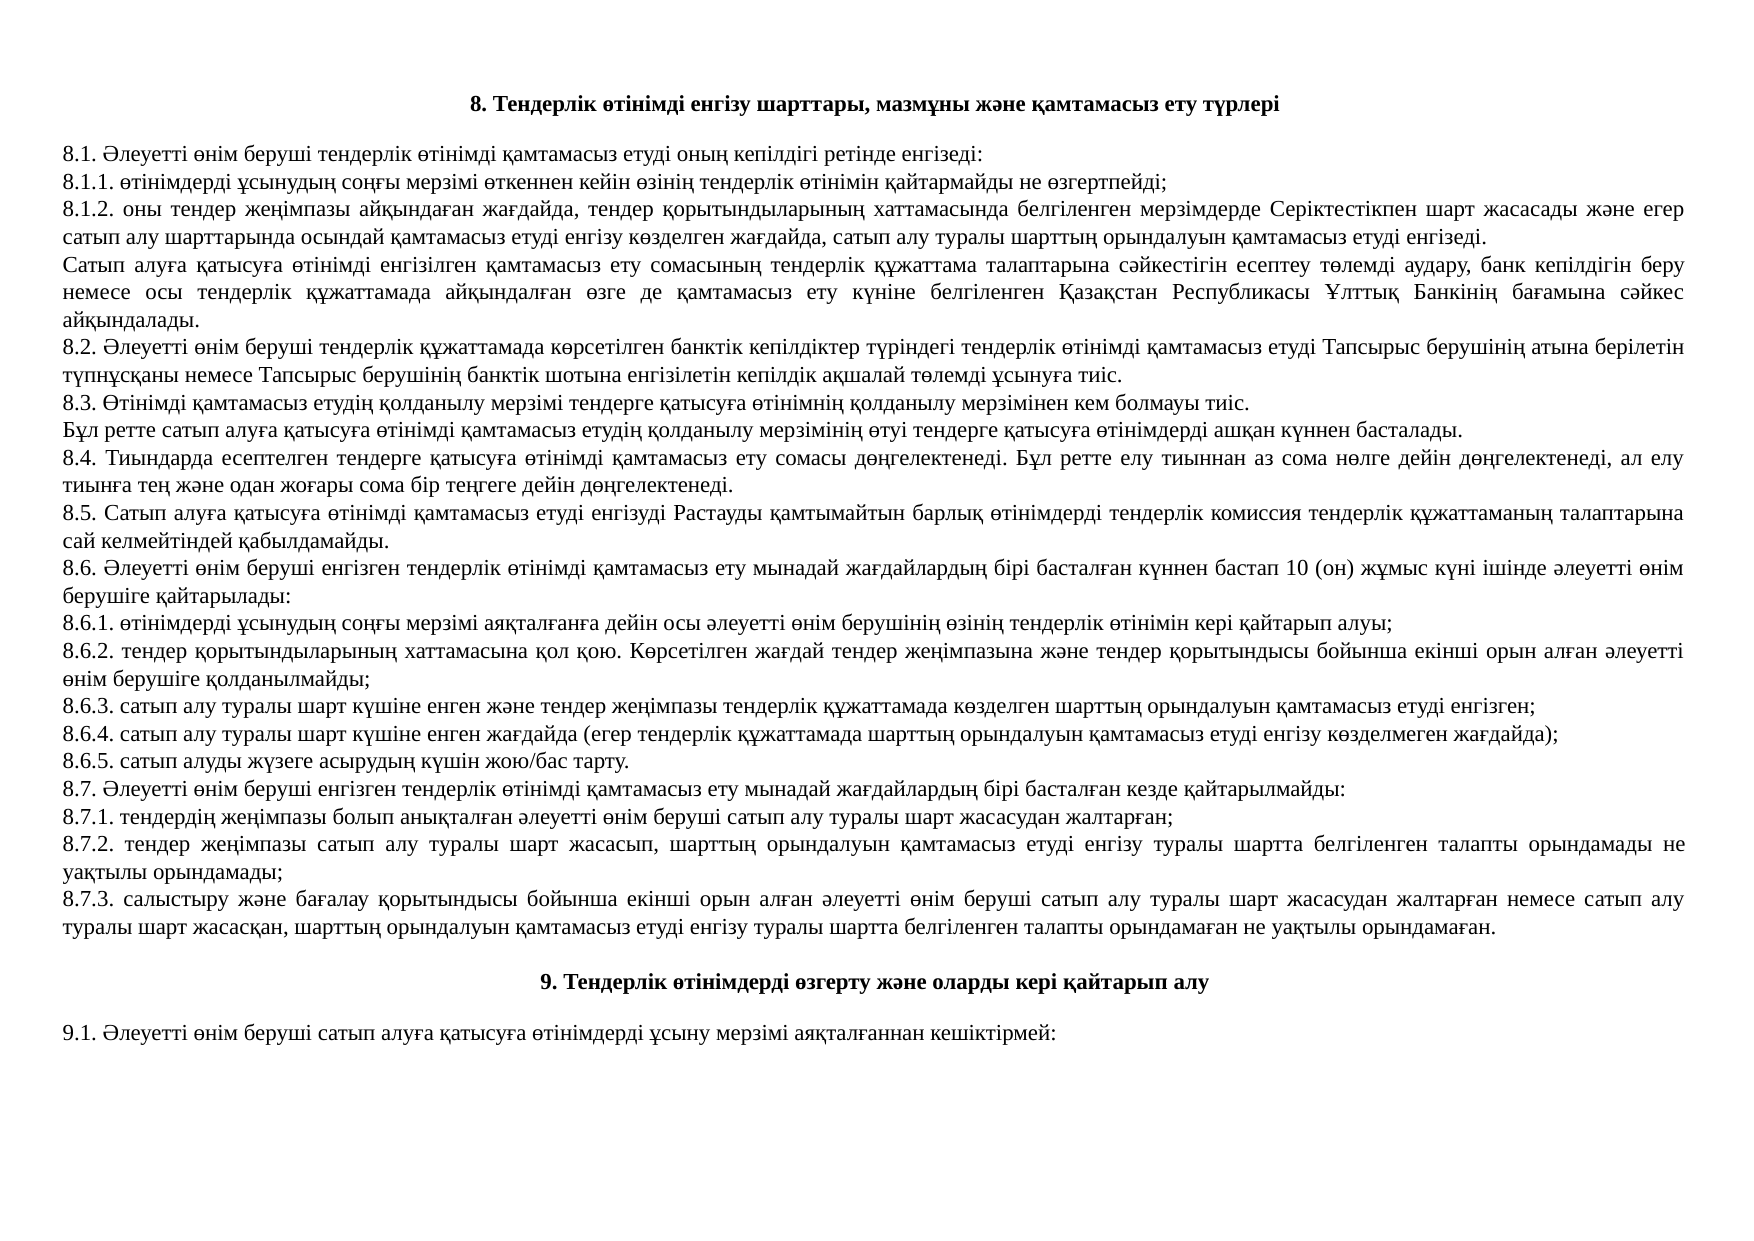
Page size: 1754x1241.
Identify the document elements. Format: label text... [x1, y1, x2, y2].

text 8.6.2. тендер қорытындыларының хаттамасына қол қою. Көрсетілген жағдай тендер жеңімпазына және тендер қорытындысы бойынша екінші орын алған әлеуетті өнім берушіге қолданылмайды; [62, 637, 1688, 691]
text 8.6.4. сатып алу туралы шарт күшіне енген жағдайда (егер тендерлік құжаттамада шарттың орындалуын қамтамасыз етуді енгізу көзделмеген жағдайда); [62, 720, 1688, 746]
text 9.1. Әлеуетті өнім беруші сатып алуға қатысуға өтінімдерді ұсыну мерзімі аяқталғаннан кешіктірмей: [62, 1018, 1688, 1045]
text 8.6.1. өтінімдерді ұсынудың соңғы мерзімі аяқталғанға дейін осы әлеуетті өнім берушінің өзінің тендерлік өтінімін кері қайтарып алуы; [62, 609, 1688, 636]
text 8.6.5. сатып алуды жүзеге асырудың күшін жою/бас тарту. [62, 747, 1688, 774]
text 8.7. Әлеуетті өнім беруші енгізген тендерлік өтінімді қамтамасыз ету мынадай жағдайлардың бірі басталған кезде қайтарылмайды: [62, 775, 1688, 801]
text Бұл ретте сатып алуға қатысуға өтінімді қамтамасыз етудің қолданылу мерзімінің өтуі тендерге қатысуға өтінімдерді ашқан күннен басталады. [62, 416, 1688, 443]
text 8.1.1. өтінімдерді ұсынудың соңғы мерзімі өткеннен кейін өзінің тендерлік өтінімін қайтармайды не өзгертпейді; [62, 168, 1688, 194]
text 8.1. Әлеуетті өнім беруші тендерлік өтінімді қамтамасыз етуді оның кепілдігі ретінде енгізеді: [62, 140, 1688, 167]
text 8.7.1. тендердің жеңімпазы болып анықталған әлеуетті өнім беруші сатып алу туралы шарт жасасудан жалтарған; [62, 803, 1688, 829]
text 9. Тендерлік өтінімдерді өзгерту және оларды кері қайтарып алу [62, 968, 1688, 995]
text 8.1.2. оны тендер жеңімпазы айқындаған жағдайда, тендер қорытындыларының хаттамасында белгіленген мерзімдерде Серіктестікпен шарт жасасады және егер сатып алу шарттарында осындай қамтамасыз етуді енгізу көзделген жағдайда, сатып алу туралы шарттың орындалуын қамтамасыз етуді енгізеді. [62, 195, 1688, 249]
text 8.5. Сатып алуға қатысуға өтінімді қамтамасыз етуді енгізуді Растауды қамтымайтын барлық өтінімдерді тендерлік комиссия тендерлік құжаттаманың талаптарына сай келмейтіндей қабылдамайды. [62, 499, 1688, 553]
text 8.4. Тиындарда есептелген тендерге қатысуға өтінімді қамтамасыз ету сомасы дөңгелектенеді. Бұл ретте елу тиыннан аз сома нөлге дейін дөңгелектенеді, ал елу тиынға тең және одан жоғары сома бір теңгеге дейін дөңгелектенеді. [62, 444, 1688, 498]
text 8.6. Әлеуетті өнім беруші енгізген тендерлік өтінімді қамтамасыз ету мынадай жағдайлардың бірі басталған күннен бастап 10 (он) жұмыс күні ішінде әлеуетті өнім берушіге қайтарылады: [62, 554, 1688, 608]
text 8.7.2. тендер жеңімпазы сатып алу туралы шарт жасасып, шарттың орындалуын қамтамасыз етуді енгізу туралы шартта белгіленген талапты орындамады не уақтылы орындамады; [62, 830, 1688, 884]
text 8. Тендерлік өтінімді енгізу шарттары, мазмұны және қамтамасыз ету түрлері [62, 90, 1688, 116]
text Сатып алуға қатысуға өтінімді енгізілген қамтамасыз ету сомасының тендерлік құжаттама талаптарына сәйкестігін есептеу төлемді аудару, банк кепілдігін беру немесе осы тендерлік құжаттамада айқындалған өзге де қамтамасыз ету күніне белгіленген Қазақстан Республикасы Ұлттық Банкінің бағамына сәйкес айқындалады. [62, 251, 1688, 332]
text 8.6.3. сатып алу туралы шарт күшіне енген және тендер жеңімпазы тендерлік құжаттамада көзделген шарттың орындалуын қамтамасыз етуді енгізген; [62, 692, 1688, 719]
text 8.3. Өтінімді қамтамасыз етудің қолданылу мерзімі тендерге қатысуға өтінімнің қолданылу мерзімінен кем болмауы тиіс. [62, 389, 1688, 415]
text 8.7.3. салыстыру және бағалау қорытындысы бойынша екінші орын алған әлеуетті өнім беруші сатып алу туралы шарт жасасудан жалтарған немесе сатып алу туралы шарт жасасқан, шарттың орындалуын қамтамасыз етуді енгізу туралы шартта белгіленген талапты орындамаған не уақтылы орындамаған. [62, 886, 1688, 939]
text 8.2. Әлеуетті өнім беруші тендерлік құжаттамада көрсетілген банктік кепілдіктер түріндегі тендерлік өтінімді қамтамасыз етуді Тапсырыс берушінің атына берілетін түпнұсқаны немесе Тапсырыс берушінің банктік шотына енгізілетін кепілдік ақшалай төлемді ұсынуға тиіс. [62, 333, 1688, 387]
